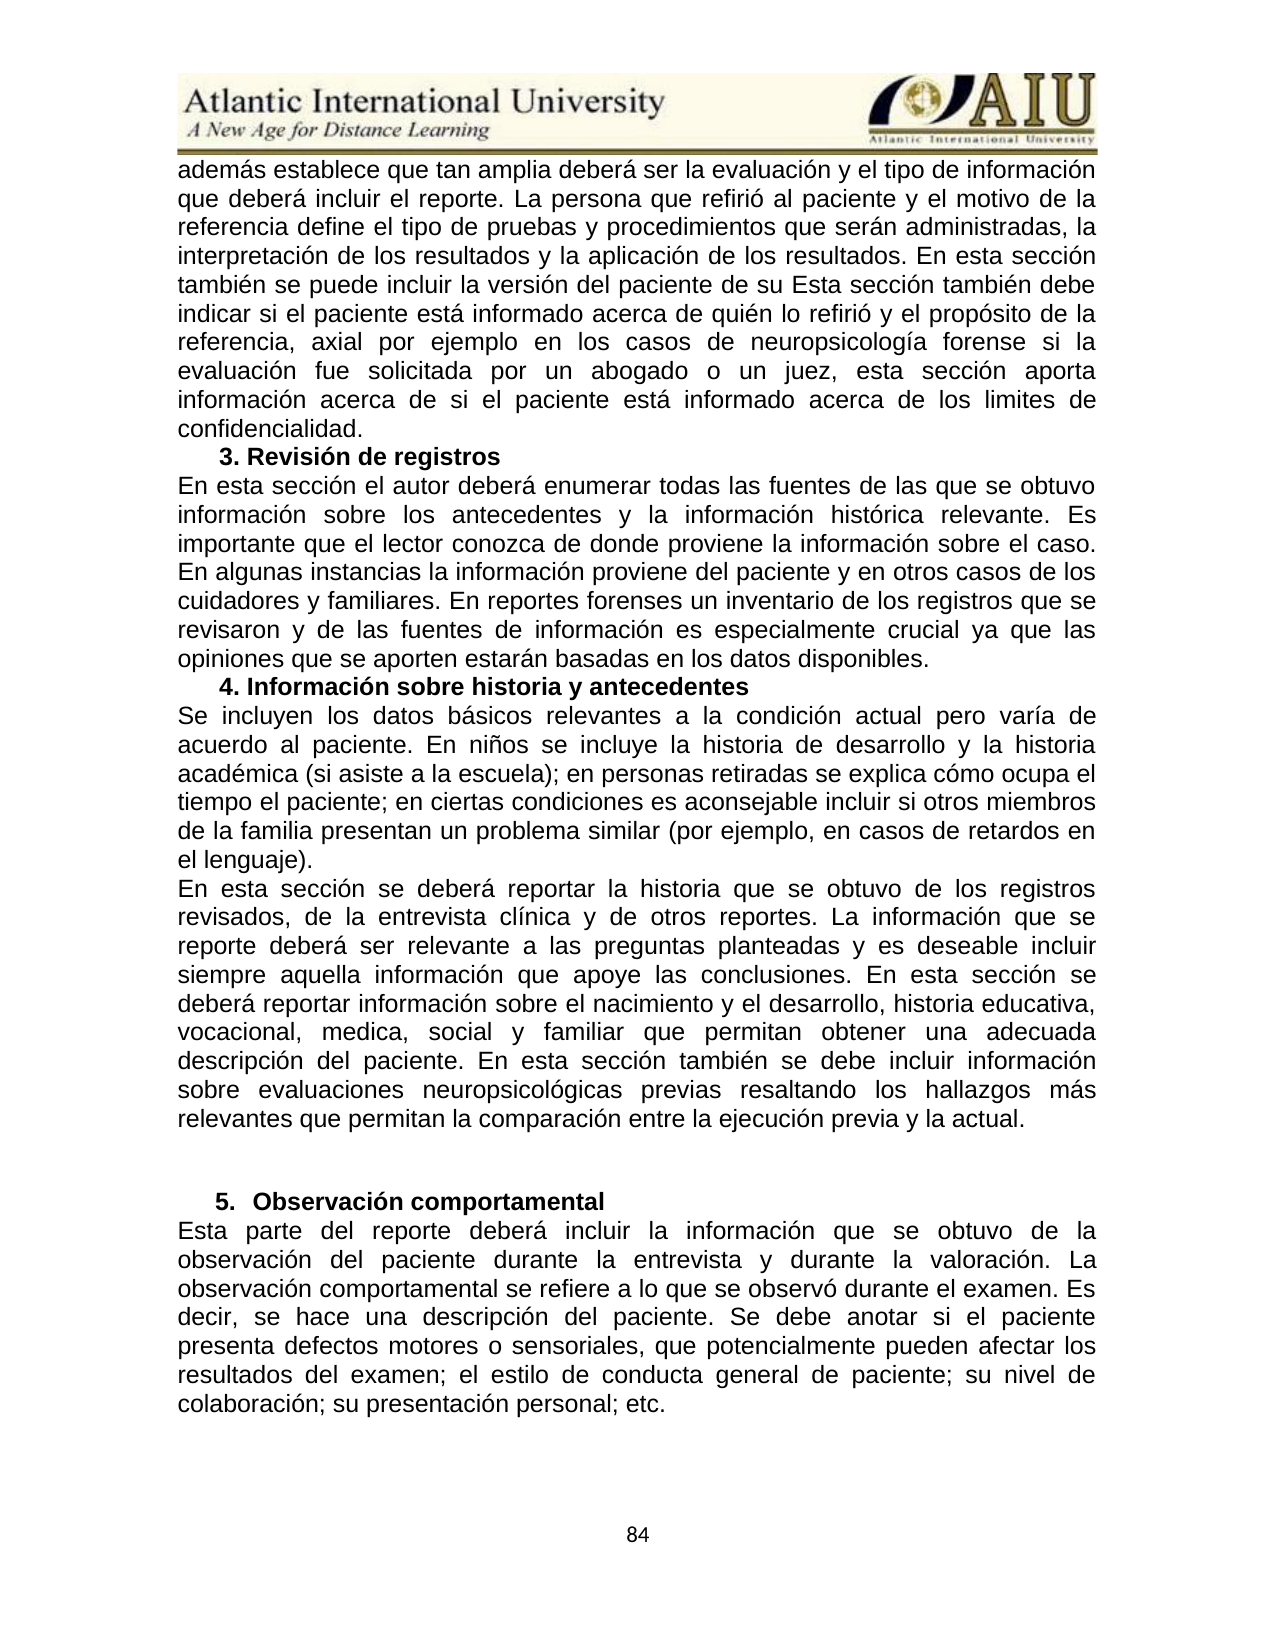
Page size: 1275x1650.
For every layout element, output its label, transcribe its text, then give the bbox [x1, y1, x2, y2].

text Se incluyen los datos básicos relevantes a la condición actual pero varía de acuerdo al paciente. En niños se incluye la historia de desarrollo y la historia académica (si asiste a la escuela); en personas retiradas se explica cómo ocupa el tiempo el paciente; en ciertas condiciones es aconsejable incluir si otros miembros de la familia presentan un problema similar (por ejemplo, en casos de retardos en el lenguaje). [177, 701, 1098, 873]
text Esta parte del reporte deberá incluir la información que se obtuvo de la observación del paciente durante la entrevista y durante la valoración. La observación comportamental se refiere a lo que se observó durante el examen. Es decir, se hace una descripción del paciente. Se debe anotar si el paciente presenta defectos motores o sensoriales, que potencialmente pueden afectar los resultados del examen; el estilo de conducta general de paciente; su nivel de colaboración; su presentación personal; etc. [177, 1216, 1098, 1417]
list Observación comportamental [215, 1187, 1098, 1216]
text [177, 155, 1098, 442]
text En esta sección se deberá reportar la historia que se obtuvo de los registros revisados, de la entrevista clínica y de otros reportes. La información que se reporte deberá ser relevante a las preguntas planteadas y es deseable incluir siempre aquella información que apoye las conclusiones. En esta sección se deberá reportar información sobre el nacimiento y el desarrollo, historia educativa, vocacional, medica, social y familiar que permitan obtener una adecuada descripción del paciente. En esta sección también se debe incluir información sobre evaluaciones neuropsicológicas previas resaltando los hallazgos más relevantes que permitan la comparación entre la ejecución previa y la actual. [177, 873, 1098, 1132]
text En esta sección el autor deberá enumerar todas las fuentes de las que se obtuvo información sobre los antecedentes y la información histórica relevante. Es importante que el lector conozca de donde proviene la información sobre el caso. En algunas instancias la información proviene del paciente y en otros casos de los cuidadores y familiares. En reportes forenses un inventario de los registros que se revisaron y de las fuentes de información es especialmente crucial ya que las opiniones que se aporten estarán basadas en los datos disponibles. [177, 471, 1098, 672]
text 3. Revisión de registros [177, 442, 1098, 471]
text 4. Información sobre historia y antecedentes [177, 672, 1098, 701]
